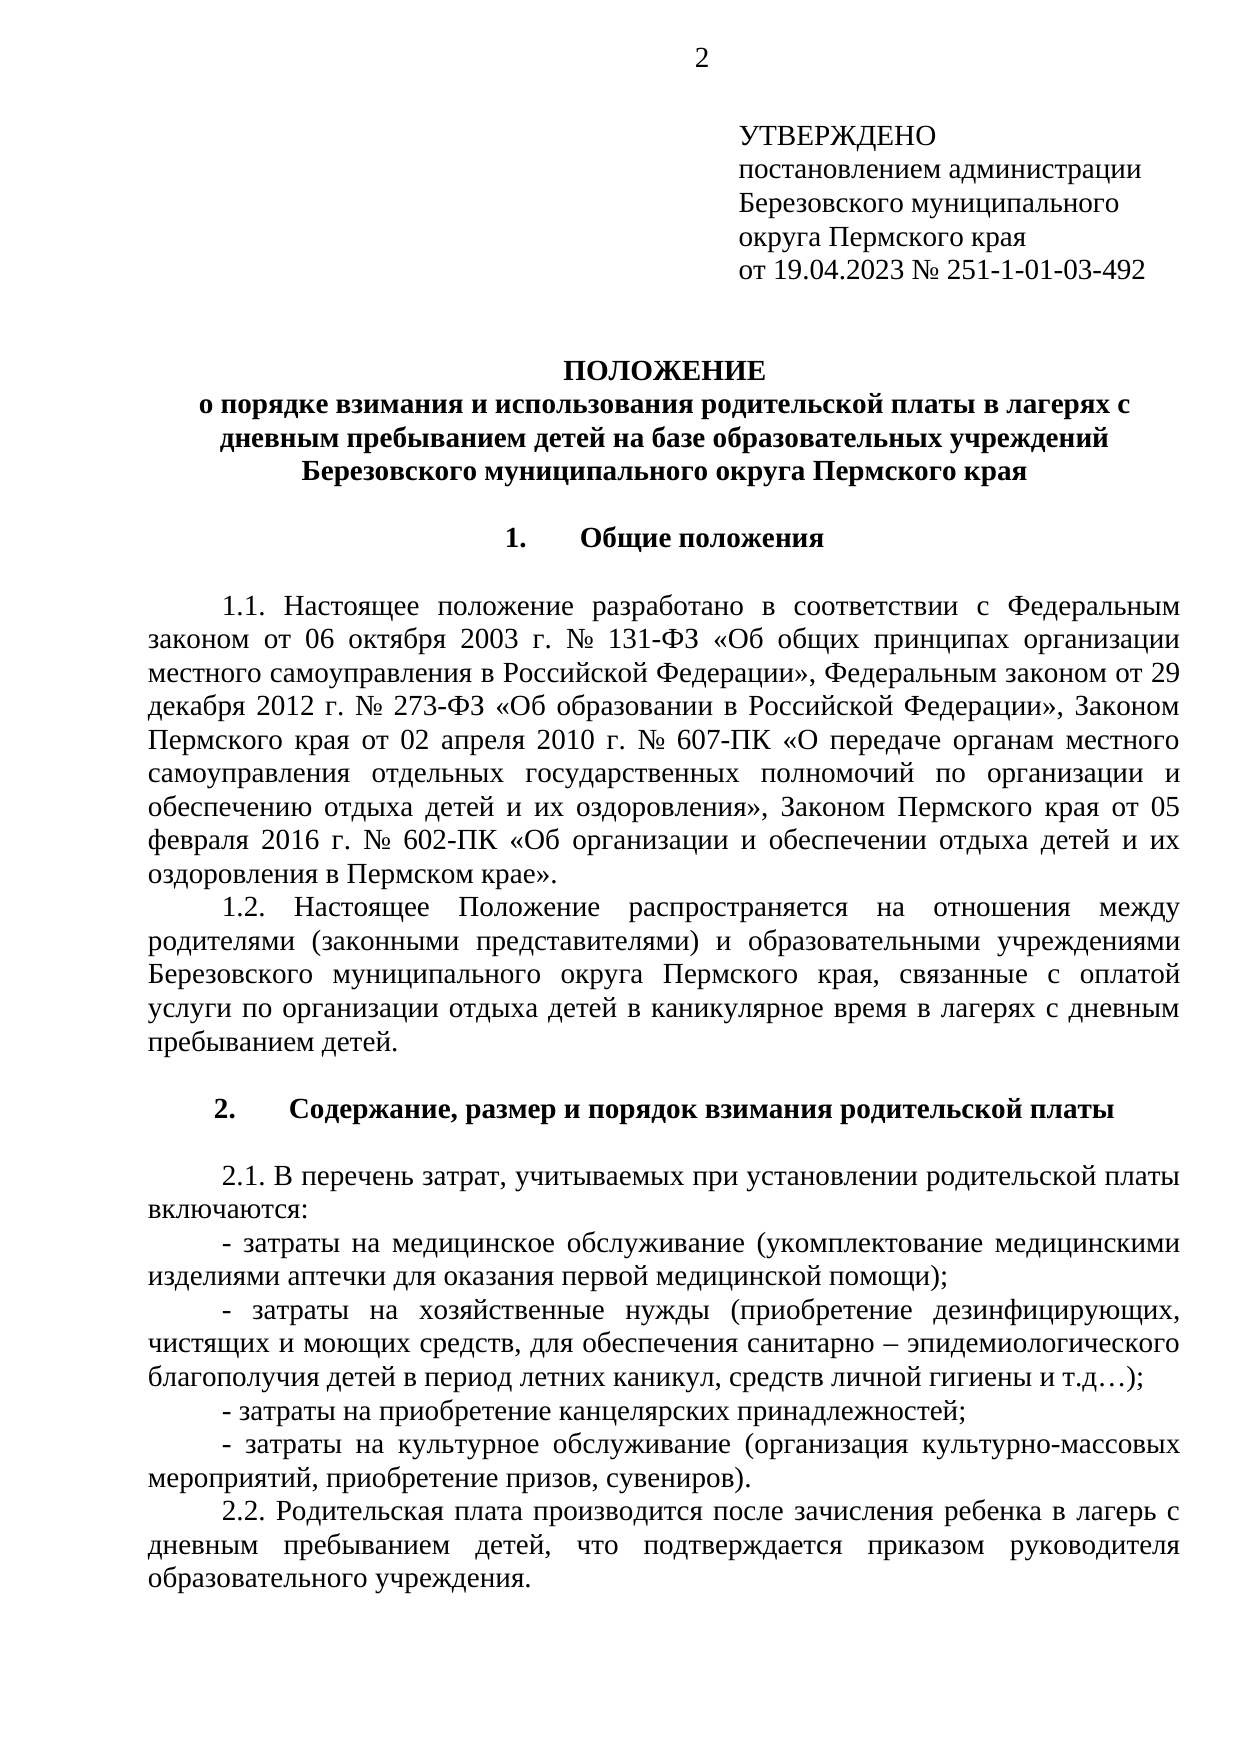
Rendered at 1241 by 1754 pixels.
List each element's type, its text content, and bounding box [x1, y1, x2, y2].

text 1.1. Настоящее положение разработано в соответствии с Федеральным законом от 06 октября 2003 г. № 131-ФЗ «Об общих принципах организации местного самоуправления в Российской Федерации», Федеральным законом от 29 декабря 2012 г. № 273-ФЗ «Об образовании в Российской Федерации», Законом Пермского края от 02 апреля 2010 г. № 607-ПК «О передаче органам местного самоуправления отдельных государственных полномочий по организации и обеспечению отдыха детей и их оздоровления», Законом Пермского края от 05 февраля 2016 г. № 602-ПК «Об организации и обеспечении отдыха детей и их оздоровления в Пермском крае». [148, 588, 1181, 889]
text от 19.04.2023 № 251-1-01-03-492 [738, 252, 1181, 286]
text 1.2. Настоящее Положение распространяется на отношения между родителями (законными представителями) и образовательными учреждениями Березовского муниципального округа Пермского края, связанные с оплатой услуги по организации отдыха детей в каникулярное время в лагерях с дневным пребыванием детей. [148, 889, 1181, 1057]
text - затраты на хозяйственные нужды (приобретение дезинфицирующих, чистящих и моющих средств, для обеспечения санитарно – эпидемиологического благополучия детей в период летних каникул, средств личной гигиены и т.д…); [148, 1292, 1181, 1393]
text - затраты на медицинское обслуживание (укомплектование медицинскими изделиями аптечки для оказания первой медицинской помощи); [148, 1225, 1181, 1292]
text ПОЛОЖЕНИЕ [148, 353, 1181, 386]
text 2.2. Родительская плата производится после зачисления ребенка в лагерь с дневным пребыванием детей, что подтверждается приказом руководителя образовательного учреждения. [148, 1493, 1181, 1594]
text УТВЕРЖДЕНО [738, 118, 1181, 152]
text - затраты на приобретение канцелярских принадлежностей; [148, 1393, 1181, 1426]
list Содержание, размер и порядок взимания родительской платы [148, 1091, 1181, 1124]
text - затраты на культурное обслуживание (организация культурно-массовых мероприятий, приобретение призов, сувениров). [148, 1426, 1181, 1493]
text о порядке взимания и использования родительской платы в лагерях с дневным пребыванием детей на базе образовательных учреждений Березовского муниципального округа Пермского края [148, 386, 1181, 487]
text 2.1. В перечень затрат, учитываемых при установлении родительской платы включаются: [148, 1158, 1181, 1225]
list Общие положения [148, 521, 1181, 554]
text постановлением администрации Березовского муниципального округа Пермского края [738, 152, 1181, 252]
